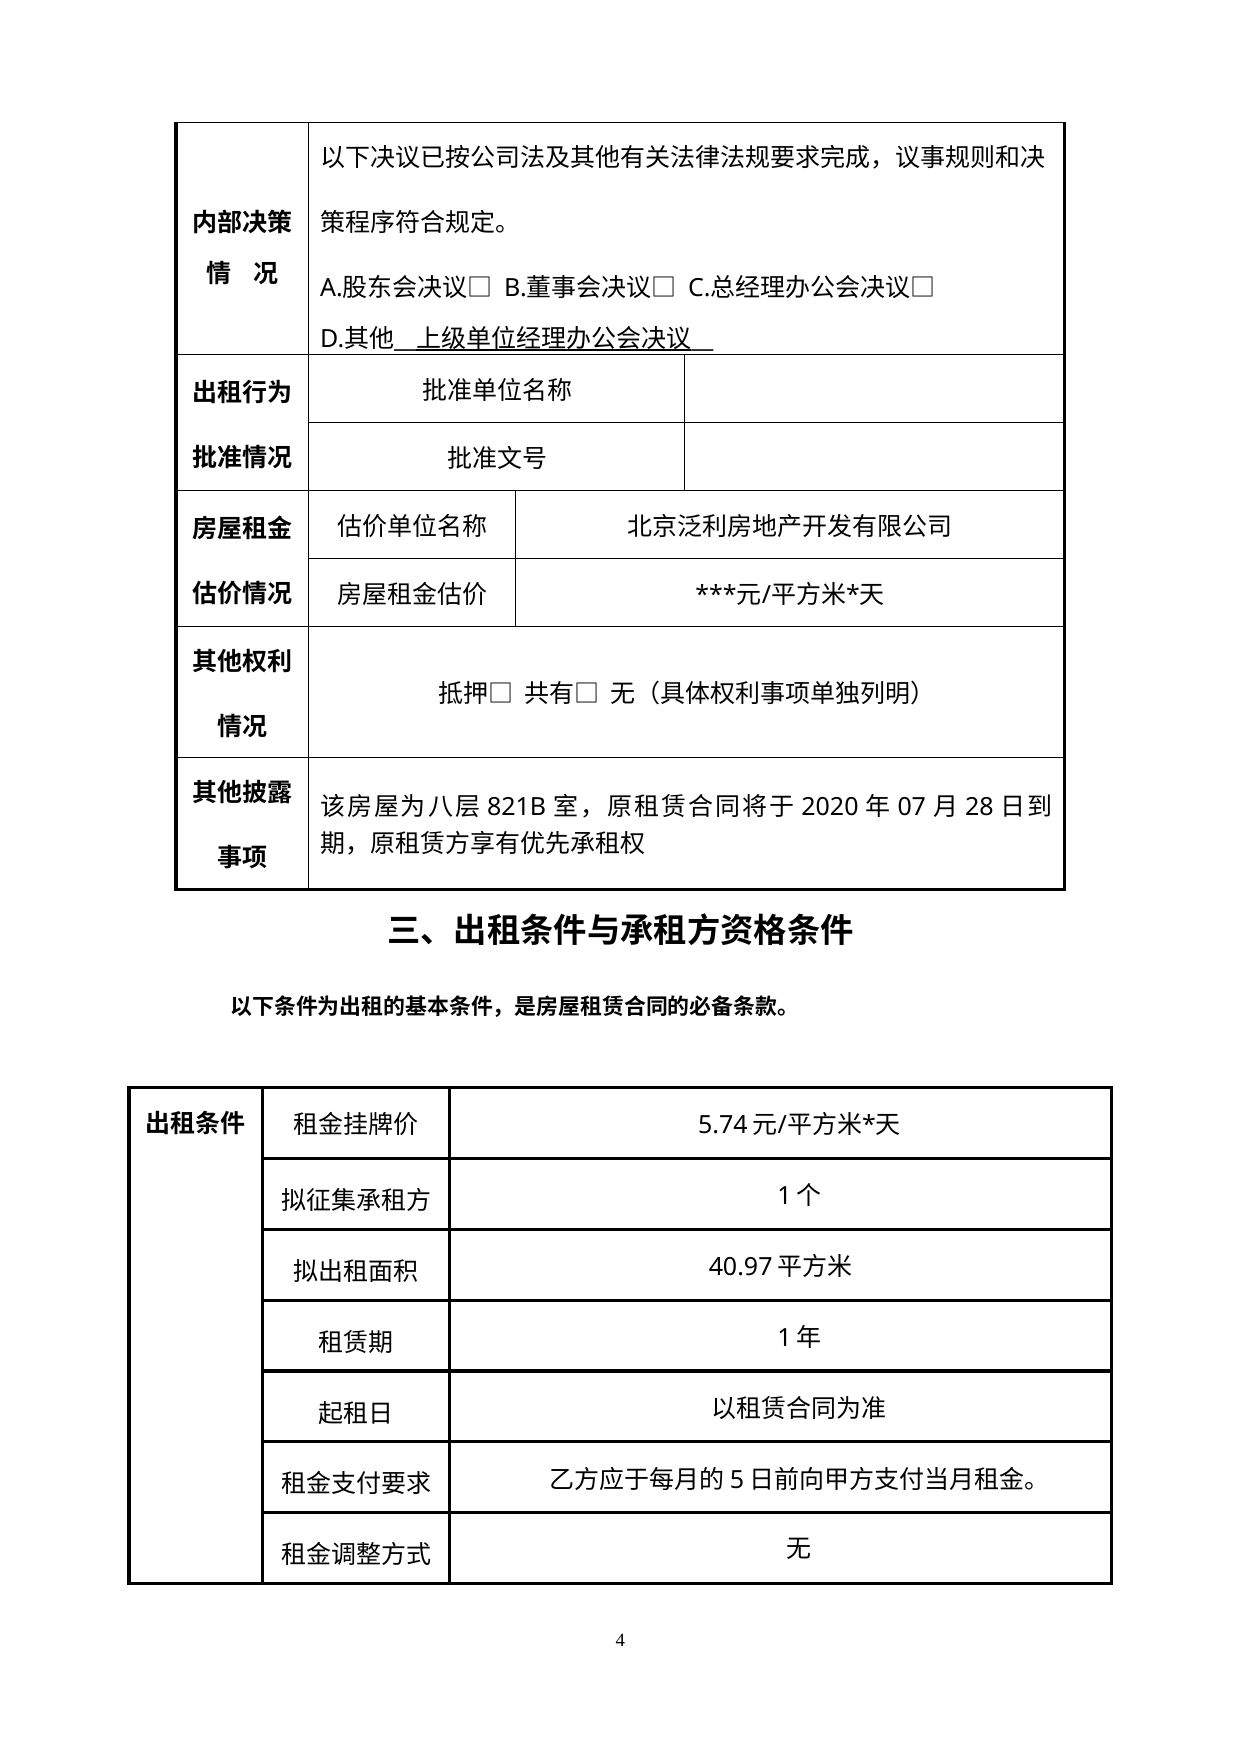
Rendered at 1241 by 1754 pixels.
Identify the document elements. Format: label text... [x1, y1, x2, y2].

table_cell 抵押□ 共有□ 无（具体权利事项单独列明） [309, 627, 1063, 757]
table_cell 其他披露事项 [178, 758, 308, 888]
text 以下条件为出租的基本条件，是房屋租赁合同的必备条款。 [187, 988, 1053, 1021]
table_cell 北京泛利房地产开发有限公司 [516, 491, 1063, 558]
table_cell 起租日 [264, 1373, 448, 1440]
table_cell 1个 [451, 1160, 1110, 1228]
table_cell 房屋租金 估价情况 [178, 491, 308, 626]
table_cell 租金调整方式 [264, 1514, 448, 1582]
table_cell ***元/平方米*天 [516, 559, 1063, 626]
table_cell 乙方应于每月的5日前向甲方支付当月租金。 [451, 1443, 1110, 1511]
table_header 5.74元/平方米*天 [451, 1089, 1110, 1157]
table_cell 拟出租面积 [264, 1231, 448, 1298]
table_cell 拟征集承租方个数 [264, 1160, 448, 1228]
table_cell 出租行为 批准情况 [178, 355, 308, 490]
table_cell 批准文号 [309, 423, 684, 490]
table_cell 房屋租金估价 [309, 559, 515, 626]
table_cell 批准单位名称 [309, 355, 684, 422]
table_cell 租赁期 [264, 1302, 448, 1369]
text 三、出租条件与承租方资格条件 [187, 904, 1053, 952]
table_cell 内部决策 情 况 [178, 123, 308, 354]
table_cell 1年 [451, 1302, 1110, 1369]
table_cell 40.97平方米 [451, 1231, 1110, 1298]
table_cell 无 [451, 1514, 1110, 1582]
table_cell [685, 355, 1063, 422]
table_cell 以下决议已按公司法及其他有关法律法规要求完成，议事规则和决策程序符合规定。 A.股东会决议□ B.董事会决议□ C.总经理办公会决议□ D.其他__上级单位经理办公会决议__ [309, 123, 1063, 354]
table_cell 其他权利情况 [178, 627, 308, 757]
table_header 租金挂牌价 [264, 1089, 448, 1157]
table_cell [685, 423, 1063, 490]
table_header 出租条件 [131, 1089, 261, 1582]
table_cell 该房屋为八层821B室，原租赁合同将于2020年07月28日到期，原租赁方享有优先承租权 [309, 758, 1063, 888]
table_cell 估价单位名称 [309, 491, 515, 558]
table_cell 租金支付要求 [264, 1443, 448, 1511]
table_cell 以租赁合同为准 [451, 1373, 1110, 1440]
